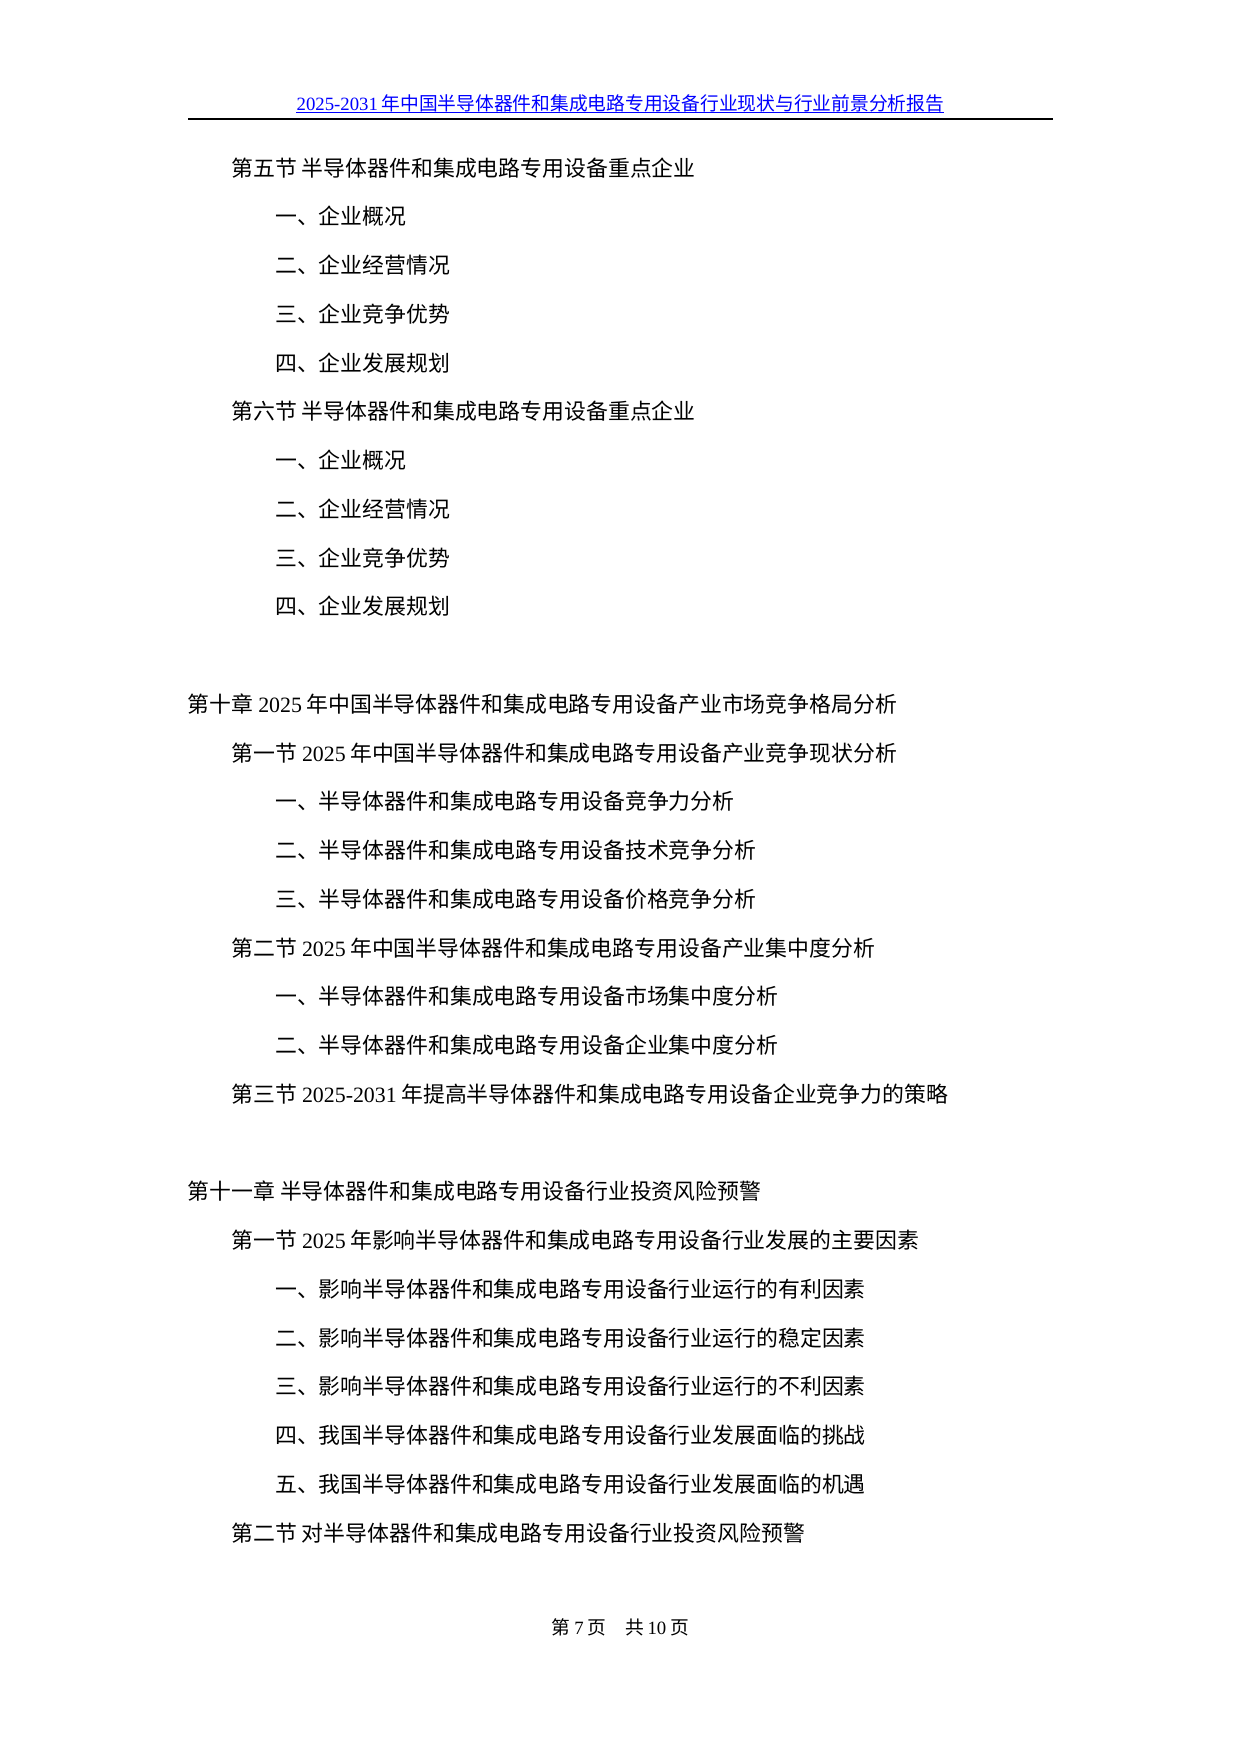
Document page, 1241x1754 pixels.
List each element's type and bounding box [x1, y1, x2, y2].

text [187, 150, 1053, 1548]
